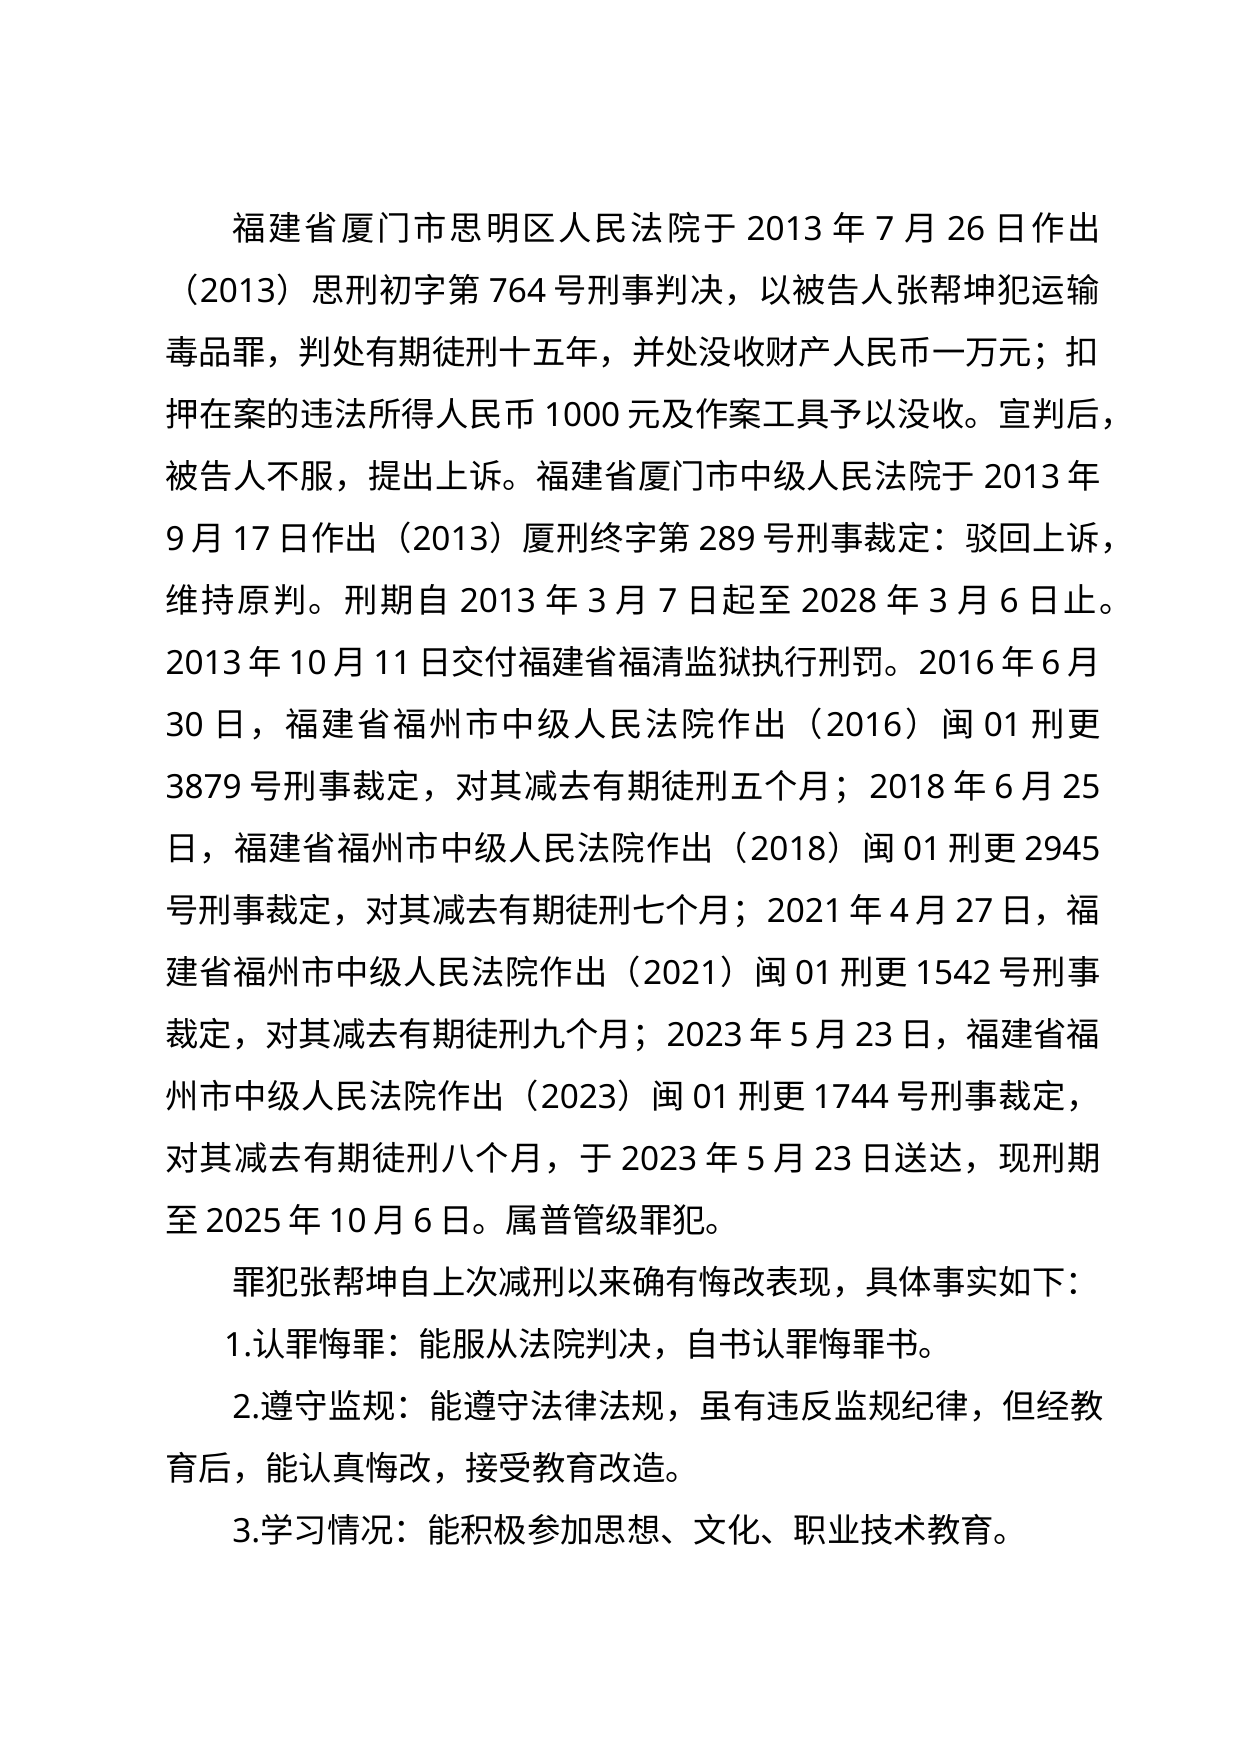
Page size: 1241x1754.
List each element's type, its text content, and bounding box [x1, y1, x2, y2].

text 罪犯张帮坤自上次减刑以来确有悔改表现，具体事实如下： [165, 1249, 1104, 1311]
text 3.学习情况：能积极参加思想、文化、职业技术教育。 [165, 1497, 1104, 1559]
text 2.遵守监规：能遵守法律法规，虽有违反监规纪律，但经教育后，能认真悔改，接受教育改造。 [165, 1373, 1104, 1497]
text 1.认罪悔罪：能服从法院判决，自书认罪悔罪书。 [165, 1311, 1104, 1373]
text 福建省厦门市思明区人民法院于2013年7月26日作出（2013）思刑初字第764号刑事判决，以被告人张帮坤犯运输毒品罪，判处有期徒刑十五年，并处没收财产人民币一万元；扣押在案的违法所得人民币1000元及作案工具予以没收。宣判后，被告人不服，提出上诉。福建省厦门市中级人民法院于2013年9月17日作出（2013）厦刑终字第289号刑事裁定：驳回上诉，维持原判。刑期自2013年3月7日起至2028年3月6日止。2013年10月11日交付福建省福清监狱执行刑罚。2016年6月30日，福建省福州市中级人民法院作出（2016）闽01刑更3879号刑事裁定，对其减去有期徒刑五个月；2018年6月25日，福建省福州市中级人民法院作出（2018）闽01刑更2945号刑事裁定，对其减去有期徒刑七个月；2021年4月27日，福建省福州市中级人民法院作出（2021）闽01刑更1542号刑事裁定，对其减去有期徒刑九个月；2023年5月23日，福建省福州市中级人民法院作出（2023）闽01刑更1744号刑事裁定，对其减去有期徒刑八个月，于2023年5月23日送达，现刑期至2025年10月6日。属普管级罪犯。 [165, 195, 1100, 1249]
